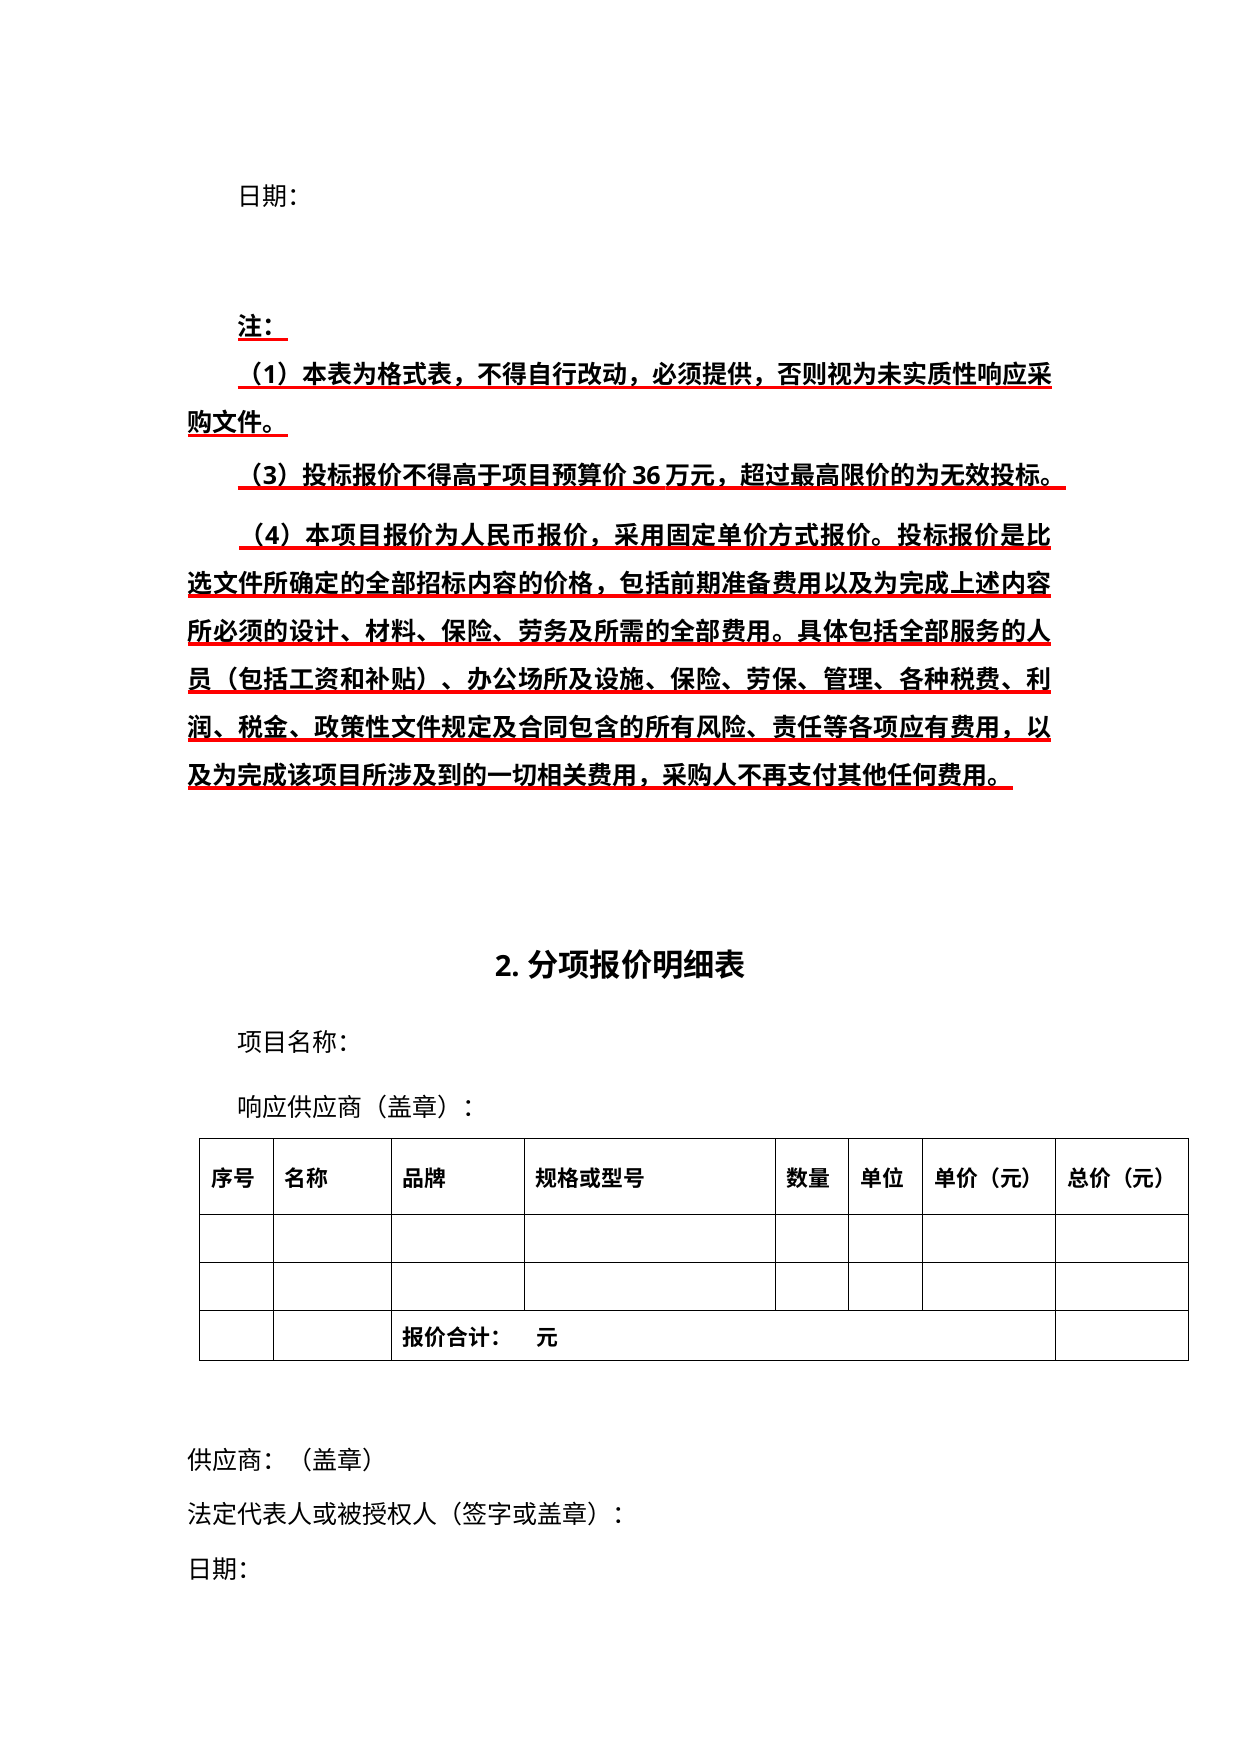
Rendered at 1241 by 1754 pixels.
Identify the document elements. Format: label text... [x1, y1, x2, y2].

table_cell [274, 1311, 391, 1360]
table_cell [849, 1215, 922, 1262]
text 响应供应商（盖章）： [187, 1073, 1053, 1138]
text （1）本表为格式表，不得自行改动，必须提供，否则视为未实质性响应采购文件。 [187, 345, 1053, 441]
table_cell [392, 1263, 524, 1309]
text 日期： [187, 1535, 1053, 1589]
table_cell [1056, 1215, 1188, 1262]
table_cell [923, 1263, 1055, 1309]
table_cell [274, 1215, 391, 1262]
table_header 品牌 [392, 1139, 524, 1214]
table_header 单位 [849, 1139, 922, 1214]
text 2. 分项报价明细表 [187, 930, 1053, 995]
table_cell [525, 1215, 775, 1262]
table_cell 报价合计： 元 [392, 1311, 1055, 1360]
table_cell [274, 1263, 391, 1309]
text 项目名称： [187, 1008, 1053, 1073]
table_cell [923, 1215, 1055, 1262]
text 供应商：（盖章） [187, 1426, 1053, 1481]
table_header 数量 [776, 1139, 848, 1214]
text 注： [187, 297, 1053, 345]
table_header 总价（元） [1056, 1139, 1188, 1214]
table_cell [392, 1215, 524, 1262]
table_cell [776, 1215, 848, 1262]
table_cell [776, 1263, 848, 1309]
table_cell [200, 1215, 273, 1262]
table_cell [200, 1263, 273, 1309]
text （3）投标报价不得高于项目预算价36万元，超过最高限价的为无效投标。 [187, 441, 1053, 506]
table_header 名称 [274, 1139, 391, 1214]
table_cell [525, 1263, 775, 1309]
table_cell [200, 1311, 273, 1360]
text 日期： [187, 162, 1053, 216]
table_cell [1056, 1263, 1188, 1309]
table_header 单价（元） [923, 1139, 1055, 1214]
table_header 序号 [200, 1139, 273, 1214]
text 法定代表人或被授权人（签字或盖章）： [187, 1481, 1053, 1535]
table_header 规格或型号 [525, 1139, 775, 1214]
table_cell [1056, 1311, 1188, 1360]
table_cell [849, 1263, 922, 1309]
text （4）本项目报价为人民币报价，采用固定单价方式报价。投标报价是比选文件所确定的全部招标内容的价格，包括前期准备费用以及为完成上述内容所必须的设计、材料、保险、劳务及所需的全部费用。具体包括全部服务的人员（包括工资和补贴）、办公场所及设施、保险、劳保、管理、各种税费、利润、税金、政策性文件规定及合同包含的所有风险、责任等各项应有费用，以及为完成该项目所涉及到的一切相关费用，采购人不再支付其他任何费用。 [187, 506, 1053, 794]
